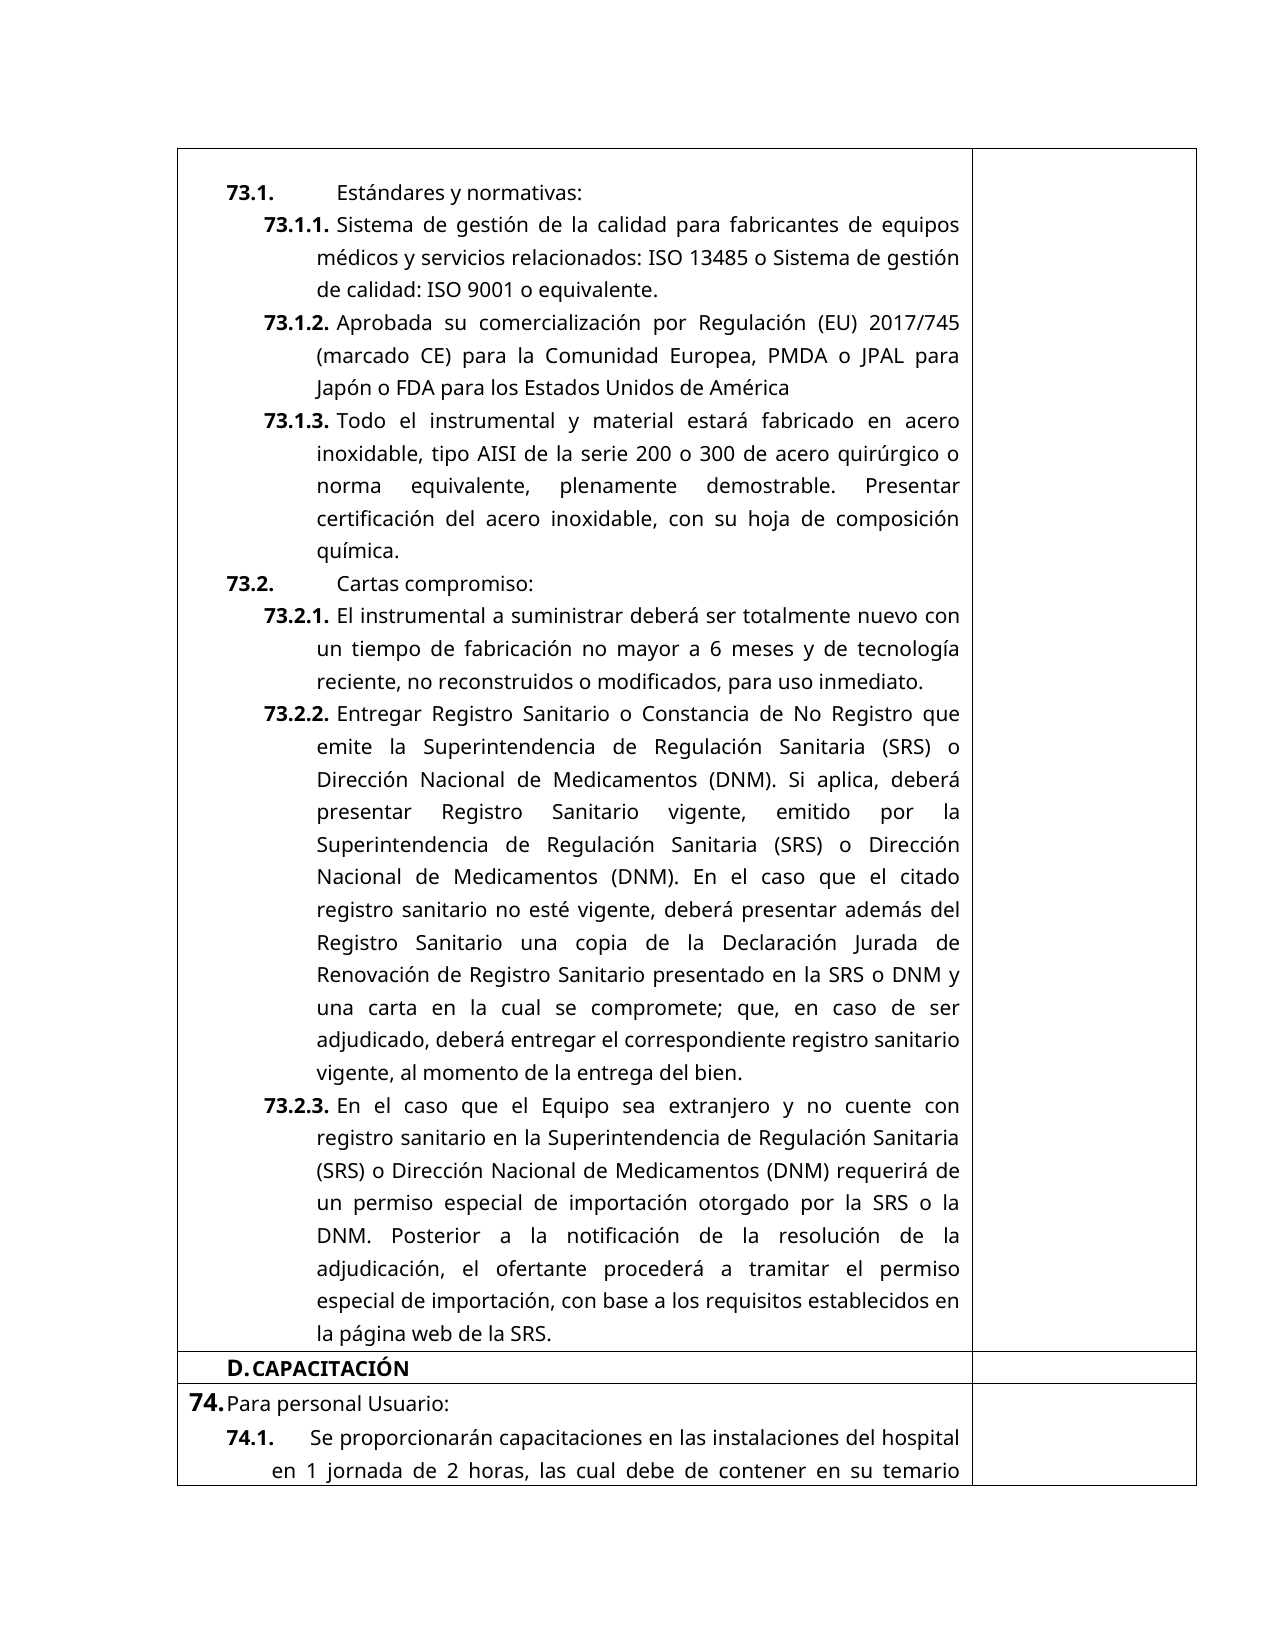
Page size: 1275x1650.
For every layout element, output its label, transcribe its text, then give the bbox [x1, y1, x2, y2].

table_cell [973, 1352, 1196, 1383]
table_cell [973, 1384, 1196, 1484]
table_cell CAPACITACIÓN [178, 1352, 972, 1383]
table_cell [973, 149, 1196, 1351]
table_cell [178, 1384, 972, 1484]
